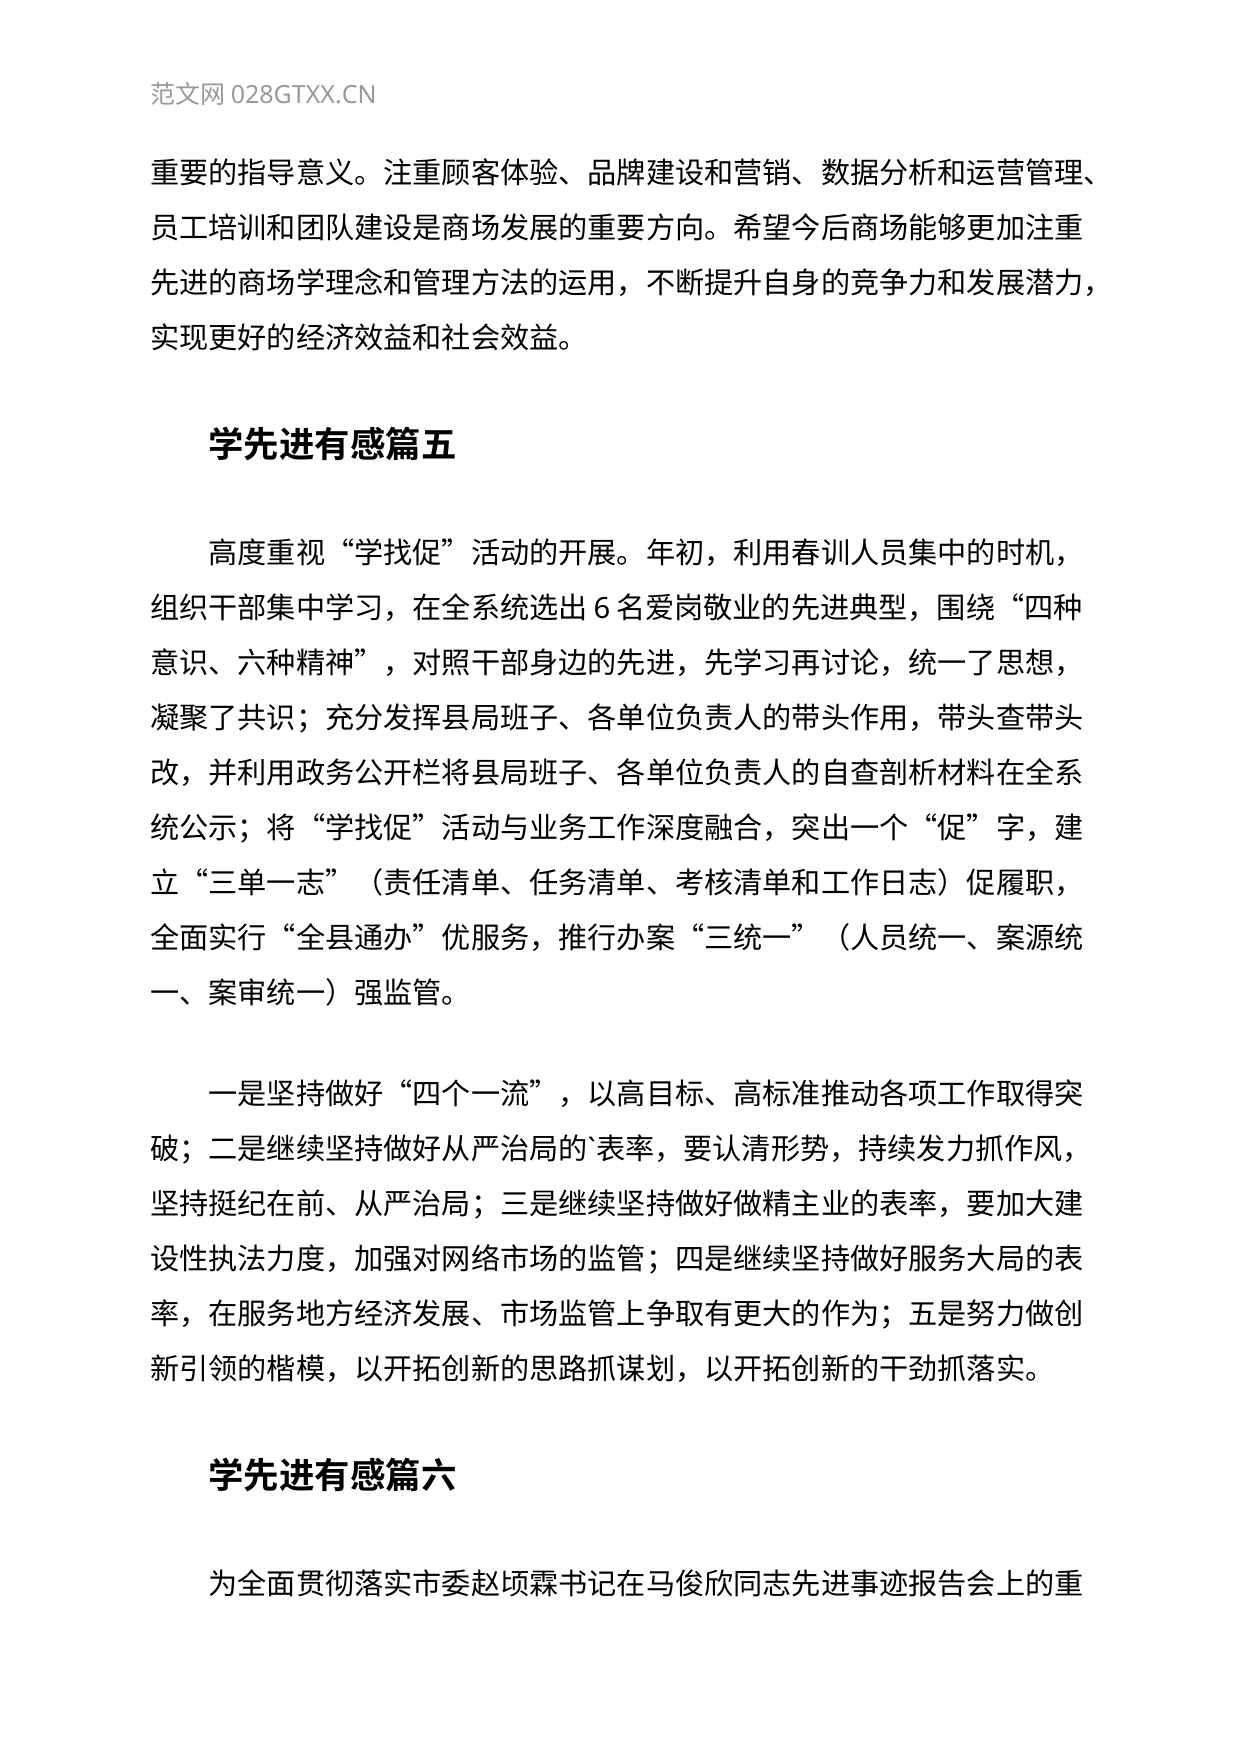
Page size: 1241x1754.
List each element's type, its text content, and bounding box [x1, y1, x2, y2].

text 一是坚持做好“四个一流”，以高目标、高标准推动各项工作取得突破；二是继续坚持做好从严治局的`表率，要认清形势，持续发力抓作风，坚持挺纪在前、从严治局；三是继续坚持做好做精主业的表率，要加大建设性执法力度，加强对网络市场的监管；四是继续坚持做好服务大局的表率，在服务地方经济发展、市场监管上争取有更大的作为；五是努力做创新引领的楷模，以开拓创新的思路抓谋划，以开拓创新的干劲抓落实。 [150, 1071, 1090, 1388]
text 学先进有感篇六 [150, 1447, 1090, 1498]
text 学先进有感篇五 [150, 416, 1090, 468]
text 高度重视“学找促”活动的开展。年初，利用春训人员集中的时机，组织干部集中学习，在全系统选出6名爱岗敬业的先进典型，围绕“四种意识、六种精神”，对照干部身边的先进，先学习再讨论，统一了思想，凝聚了共识；充分发挥县局班子、各单位负责人的带头作用，带头查带头改，并利用政务公开栏将县局班子、各单位负责人的自查剖析材料在全系统公示；将“学找促”活动与业务工作深度融合，突出一个“促”字，建立“三单一志”（责任清单、任务清单、考核清单和工作日志）促履职，全面实行“全县通办”优服务，推行办案“三统一”（人员统一、案源统一、案审统一）强监管。 [150, 530, 1090, 1011]
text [150, 1561, 1090, 1603]
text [150, 150, 1090, 357]
